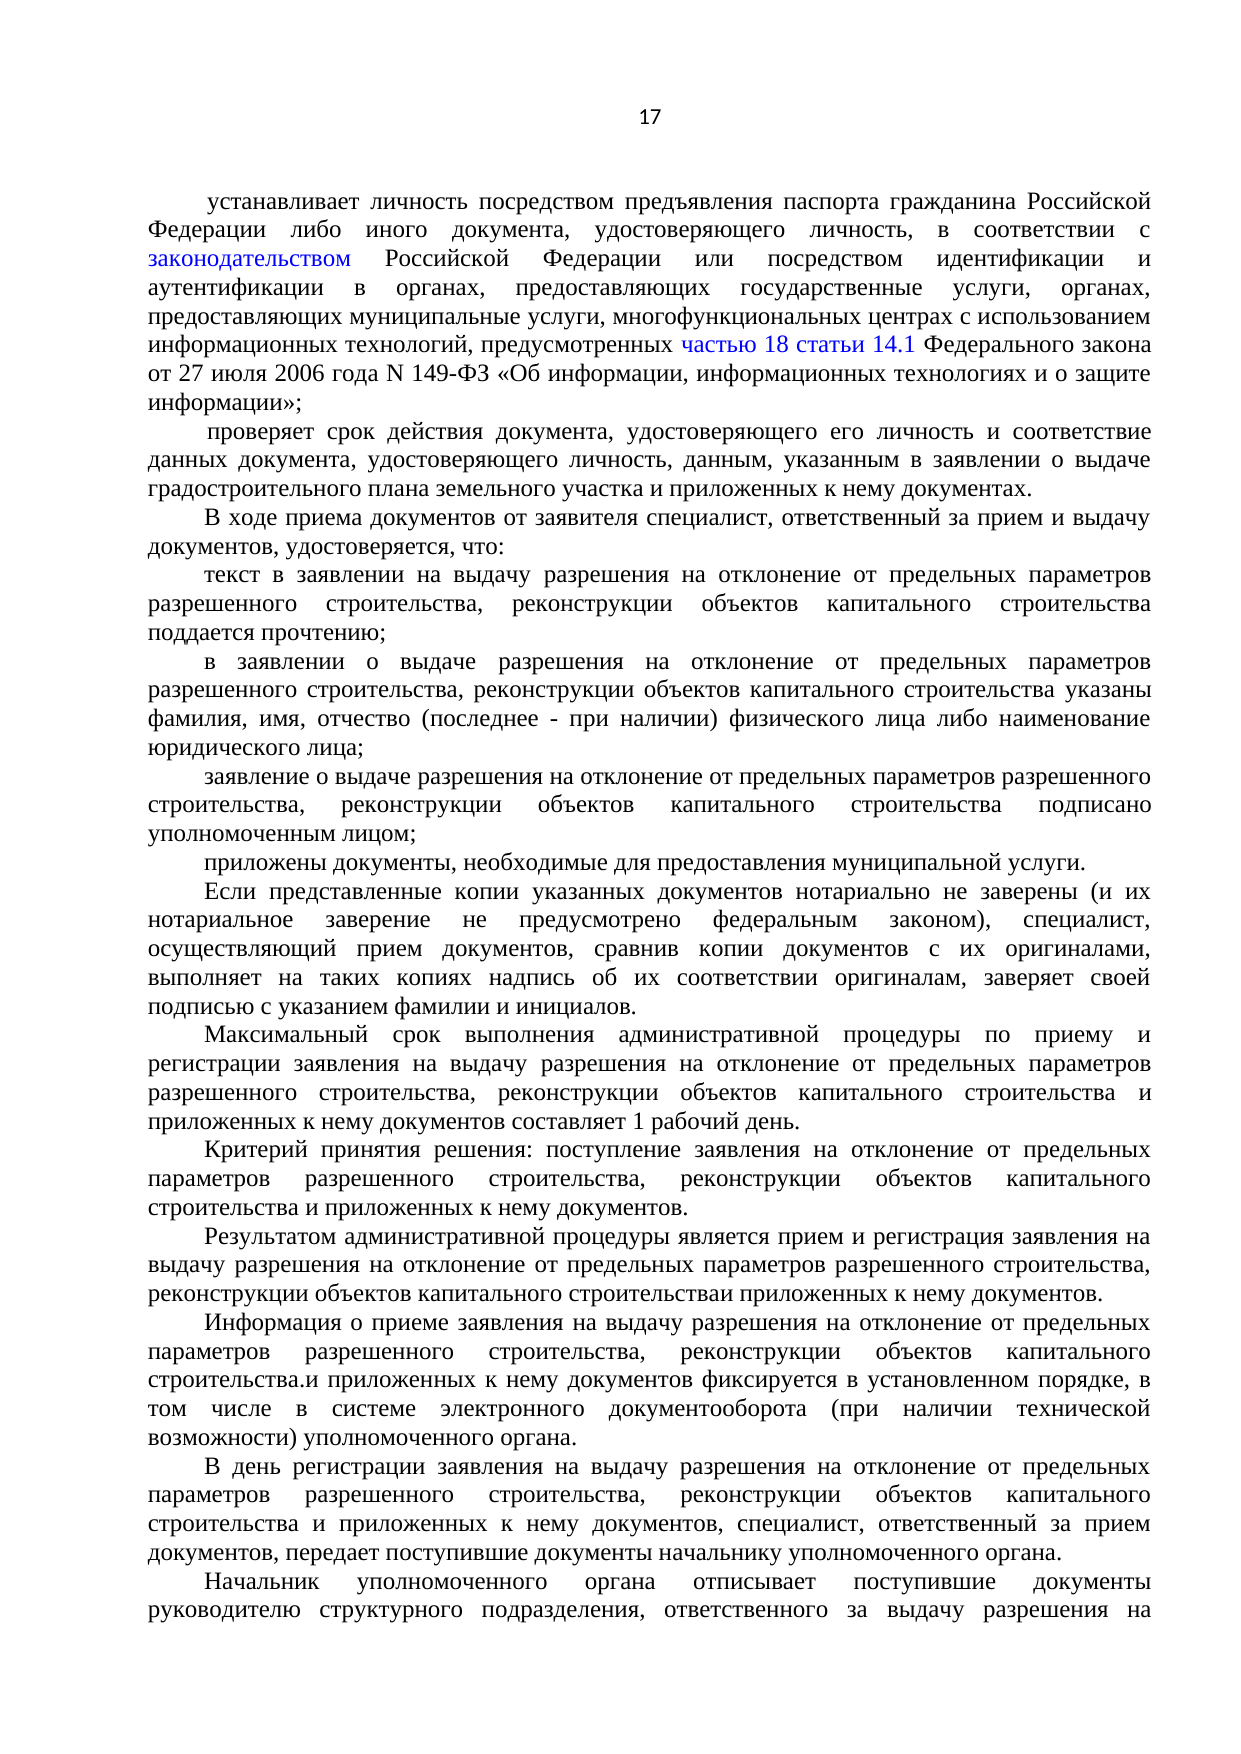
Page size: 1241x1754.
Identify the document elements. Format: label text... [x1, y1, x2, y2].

text в заявлении о выдаче разрешения на отклонение от предельных параметров разрешенного строительства, реконструкции объектов капитального строительства указаны фамилия, имя, отчество (последнее - при наличии) физического лица либо наименование юридического лица; [148, 646, 1152, 761]
text Максимальный срок выполнения административной процедуры по приему и регистрации заявления на выдачу разрешения на отклонение от предельных параметров разрешенного строительства, реконструкции объектов капитального строительства и приложенных к нему документов составляет 1 рабочий день. [148, 1019, 1152, 1134]
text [148, 1566, 1152, 1623]
text проверяет срок действия документа, удостоверяющего его личность и соответствие данных документа, удостоверяющего личность, данным, указанным в заявлении о выдаче градостроительного плана земельного участка и приложенных к нему документах. [148, 416, 1152, 502]
text Если представленные копии указанных документов нотариально не заверены (и их нотариальное заверение не предусмотрено федеральным законом), специалист, осуществляющий прием документов, сравнив копии документов с их оригиналами, выполняет на таких копиях надпись об их соответствии оригиналам, заверяет своей подписью с указанием фамилии и инициалов. [148, 876, 1152, 1019]
text заявление о выдаче разрешения на отклонение от предельных параметров разрешенного строительства, реконструкции объектов капитального строительства подписано уполномоченным лицом; [148, 761, 1152, 847]
text Критерий принятия решения: поступление заявления на отклонение от предельных параметров разрешенного строительства, реконструкции объектов капитального строительства и приложенных к нему документов. [148, 1134, 1152, 1221]
text приложены документы, необходимые для предоставления муниципальной услуги. [148, 847, 1152, 876]
text текст в заявлении на выдачу разрешения на отклонение от предельных параметров разрешенного строительства, реконструкции объектов капитального строительства поддается прочтению; [148, 559, 1152, 646]
text устанавливает личность посредством предъявления паспорта гражданина Российской Федерации либо иного документа, удостоверяющего личность, в соответствии с законодательством Российской Федерации или посредством идентификации и аутентификации в органах, предоставляющих государственные услуги, органах, предоставляющих муниципальные услуги, многофункциональных центрах с использованием информационных технологий, предусмотренных частью 18 статьи 14.1 Федерального закона от 27 июля 2006 года N 149-ФЗ «Об информации, информационных технологиях и о защите информации»; [148, 186, 1152, 416]
text В ходе приема документов от заявителя специалист, ответственный за прием и выдачу документов, удостоверяется, что: [148, 502, 1152, 559]
text Результатом административной процедуры является прием и регистрация заявления на выдачу разрешения на отклонение от предельных параметров разрешенного строительства, реконструкции объектов капитального строительстваи приложенных к нему документов. [148, 1221, 1152, 1307]
text Информация о приеме заявления на выдачу разрешения на отклонение от предельных параметров разрешенного строительства, реконструкции объектов капитального строительства.и приложенных к нему документов фиксируется в установленном порядке, в том числе в системе электронного документооборота (при наличии технической возможности) уполномоченного органа. [148, 1307, 1152, 1451]
text В день регистрации заявления на выдачу разрешения на отклонение от предельных параметров разрешенного строительства, реконструкции объектов капитального строительства и приложенных к нему документов, специалист, ответственный за прием документов, передает поступившие документы начальнику уполномоченного органа. [148, 1451, 1152, 1566]
